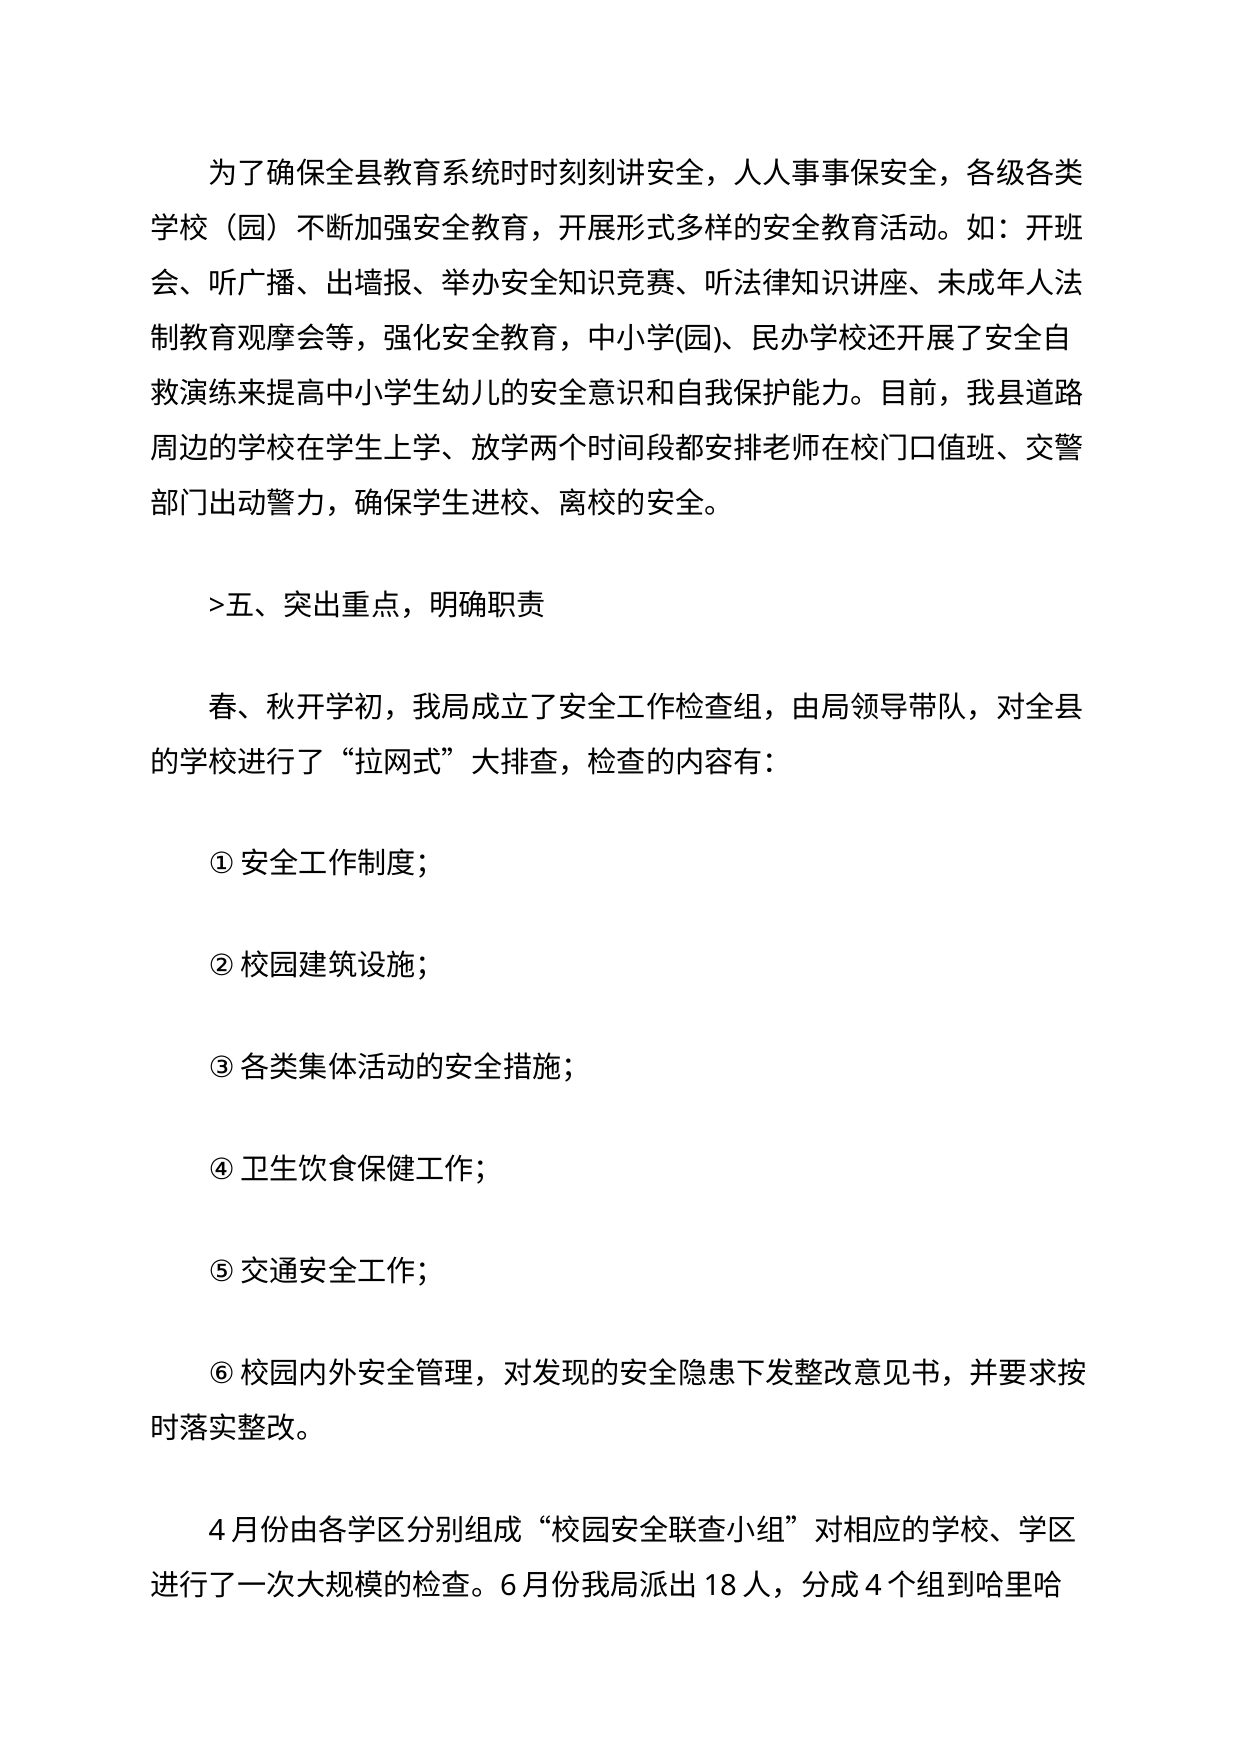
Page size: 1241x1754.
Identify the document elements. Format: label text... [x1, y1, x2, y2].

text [150, 1507, 1090, 1604]
text >五、突出重点，明确职责 [150, 581, 1090, 624]
text ⑥校园内外安全管理，对发现的安全隐患下发整改意见书，并要求按时落实整改。 [150, 1350, 1090, 1447]
text ④卫生饮食保健工作； [150, 1146, 1090, 1188]
text ⑤交通安全工作； [150, 1248, 1090, 1290]
text 春、秋开学初，我局成立了安全工作检查组，由局领导带队，对全县的学校进行了“拉网式”大排查，检查的内容有： [150, 683, 1090, 780]
text 为了确保全县教育系统时时刻刻讲安全，人人事事保安全，各级各类学校（园）不断加强安全教育，开展形式多样的安全教育活动。如：开班会、听广播、出墙报、举办安全知识竞赛、听法律知识讲座、未成年人法制教育观摩会等，强化安全教育，中小学(园)、民办学校还开展了安全自救演练来提高中小学生幼儿的安全意识和自我保护能力。目前，我县道路周边的学校在学生上学、放学两个时间段都安排老师在校门口值班、交警部门出动警力，确保学生进校、离校的安全。 [150, 150, 1090, 522]
text ①安全工作制度； [150, 840, 1090, 882]
text ③各类集体活动的安全措施； [150, 1044, 1090, 1086]
text ②校园建筑设施； [150, 942, 1090, 984]
